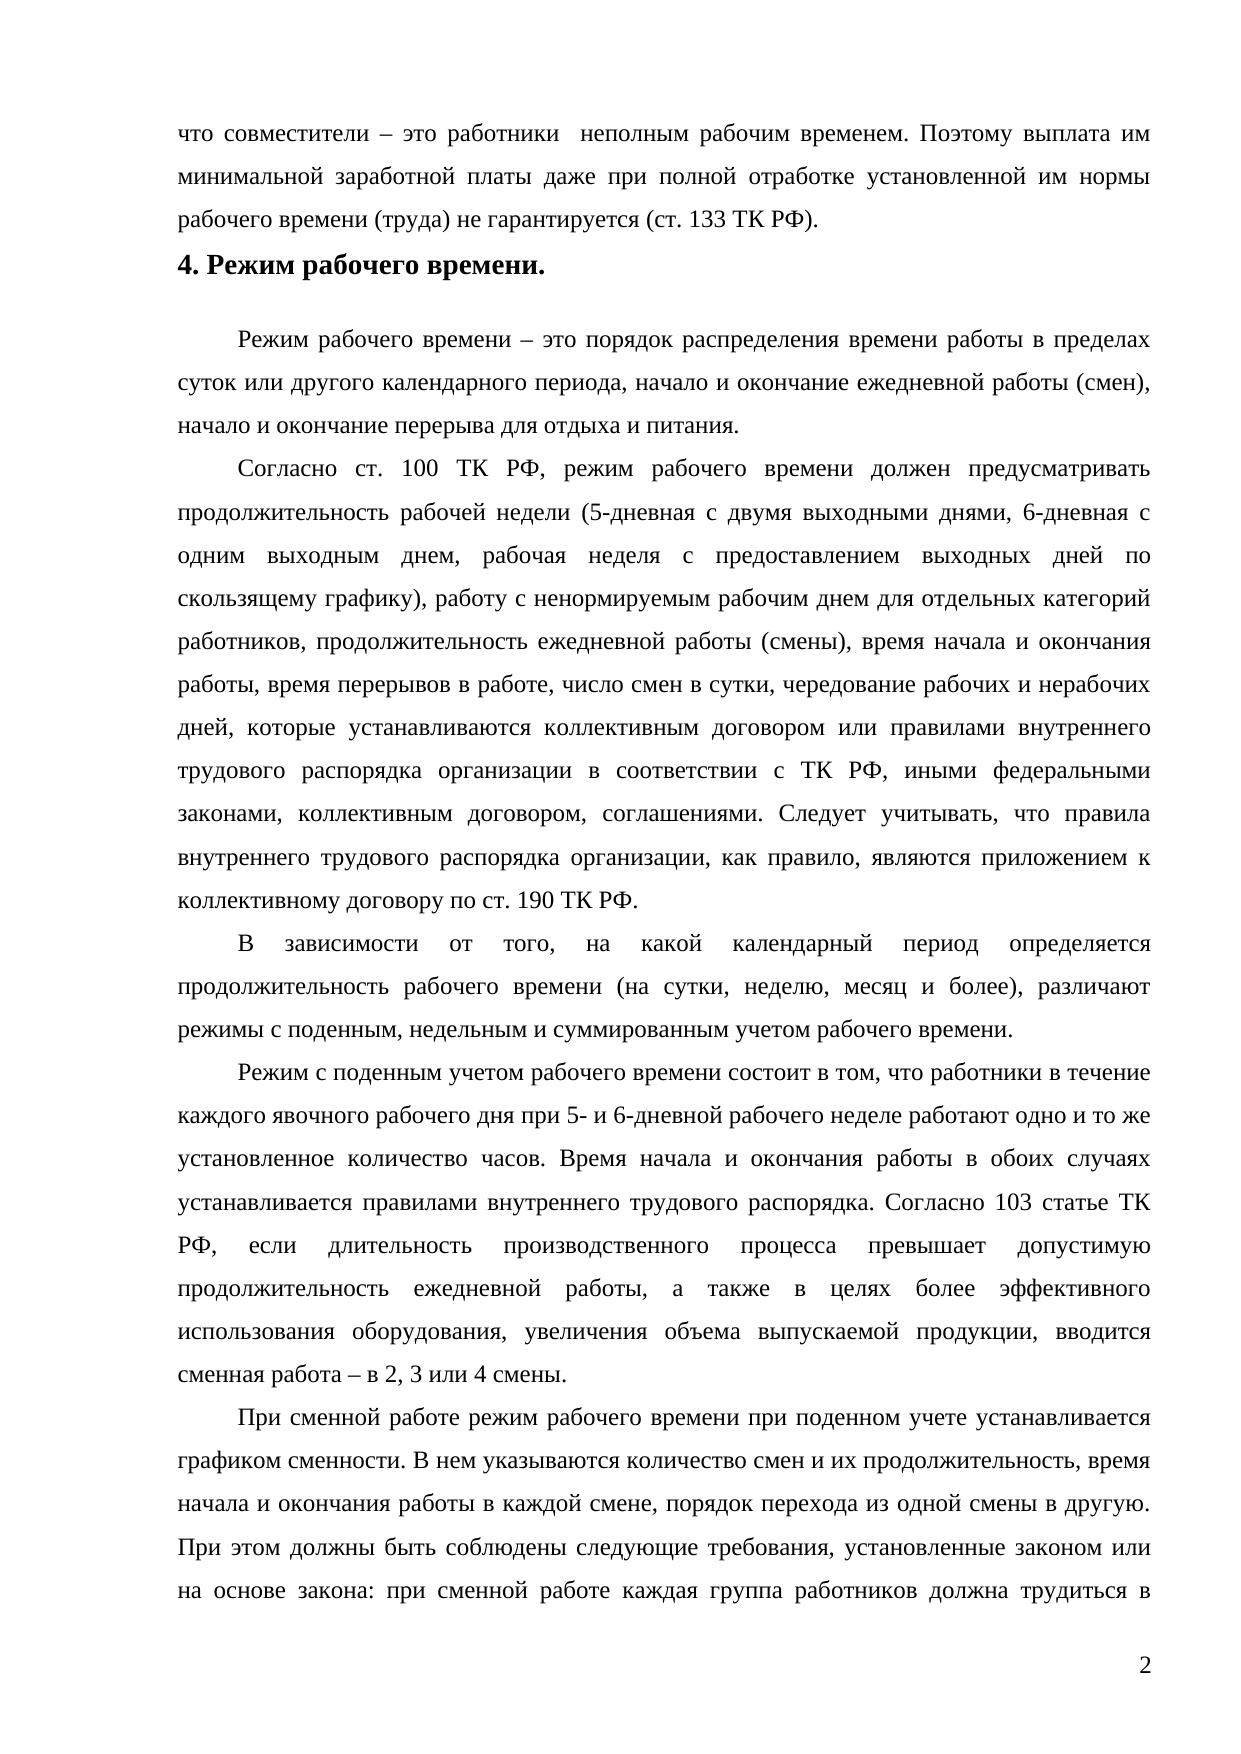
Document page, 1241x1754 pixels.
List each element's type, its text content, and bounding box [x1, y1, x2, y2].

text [177, 1402, 1152, 1603]
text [177, 118, 1152, 233]
text Режим с поденным учетом рабочего времени состоит в том, что работники в течение каждого явочного рабочего дня при 5- и 6-дневной рабочего неделе работают одно и то же установленное количество часов. Время начала и окончания работы в обоих случаях устанавливается правилами внутреннего трудового распорядка. Согласно 103 статье ТК РФ, если длительность производственного процесса превышает допустимую продолжительность ежедневной работы, а также в целях более эффективного использования оборудования, увеличения объема выпускаемой продукции, вводится сменная работа – в 2, 3 или 4 смены. [177, 1057, 1152, 1388]
text Режим рабочего времени – это порядок распределения времени работы в пределах суток или другого календарного периода, начало и окончание ежедневной работы (смен), начало и окончание перерыва для отдыха и питания. [177, 324, 1152, 439]
text В зависимости от того, на какой календарный период определяется продолжительность рабочего времени (на сутки, неделю, месяц и более), различают режимы с поденным, недельным и суммированным учетом рабочего времени. [177, 928, 1152, 1043]
text Согласно ст. 100 ТК РФ, режим рабочего времени должен предусматривать продолжительность рабочей недели (5-дневная с двумя выходными днями, 6-дневная с одним выходным днем, рабочая неделя с предоставлением выходных дней по скользящему графику), работу с ненормируемым рабочим днем для отдельных категорий работников, продолжительность ежедневной работы (смены), время начала и окончания работы, время перерывов в работе, число смен в сутки, чередование рабочих и нерабочих дней, которые устанавливаются коллективным договором или правилами внутреннего трудового распорядка организации в соответствии с ТК РФ, иными федеральными законами, коллективным договором, соглашениями. Следует учитывать, что правила внутреннего трудового распорядка организации, как правило, являются приложением к коллективному договору по ст. 190 ТК РФ. [177, 453, 1152, 913]
text 4. Режим рабочего времени. [177, 247, 1152, 281]
